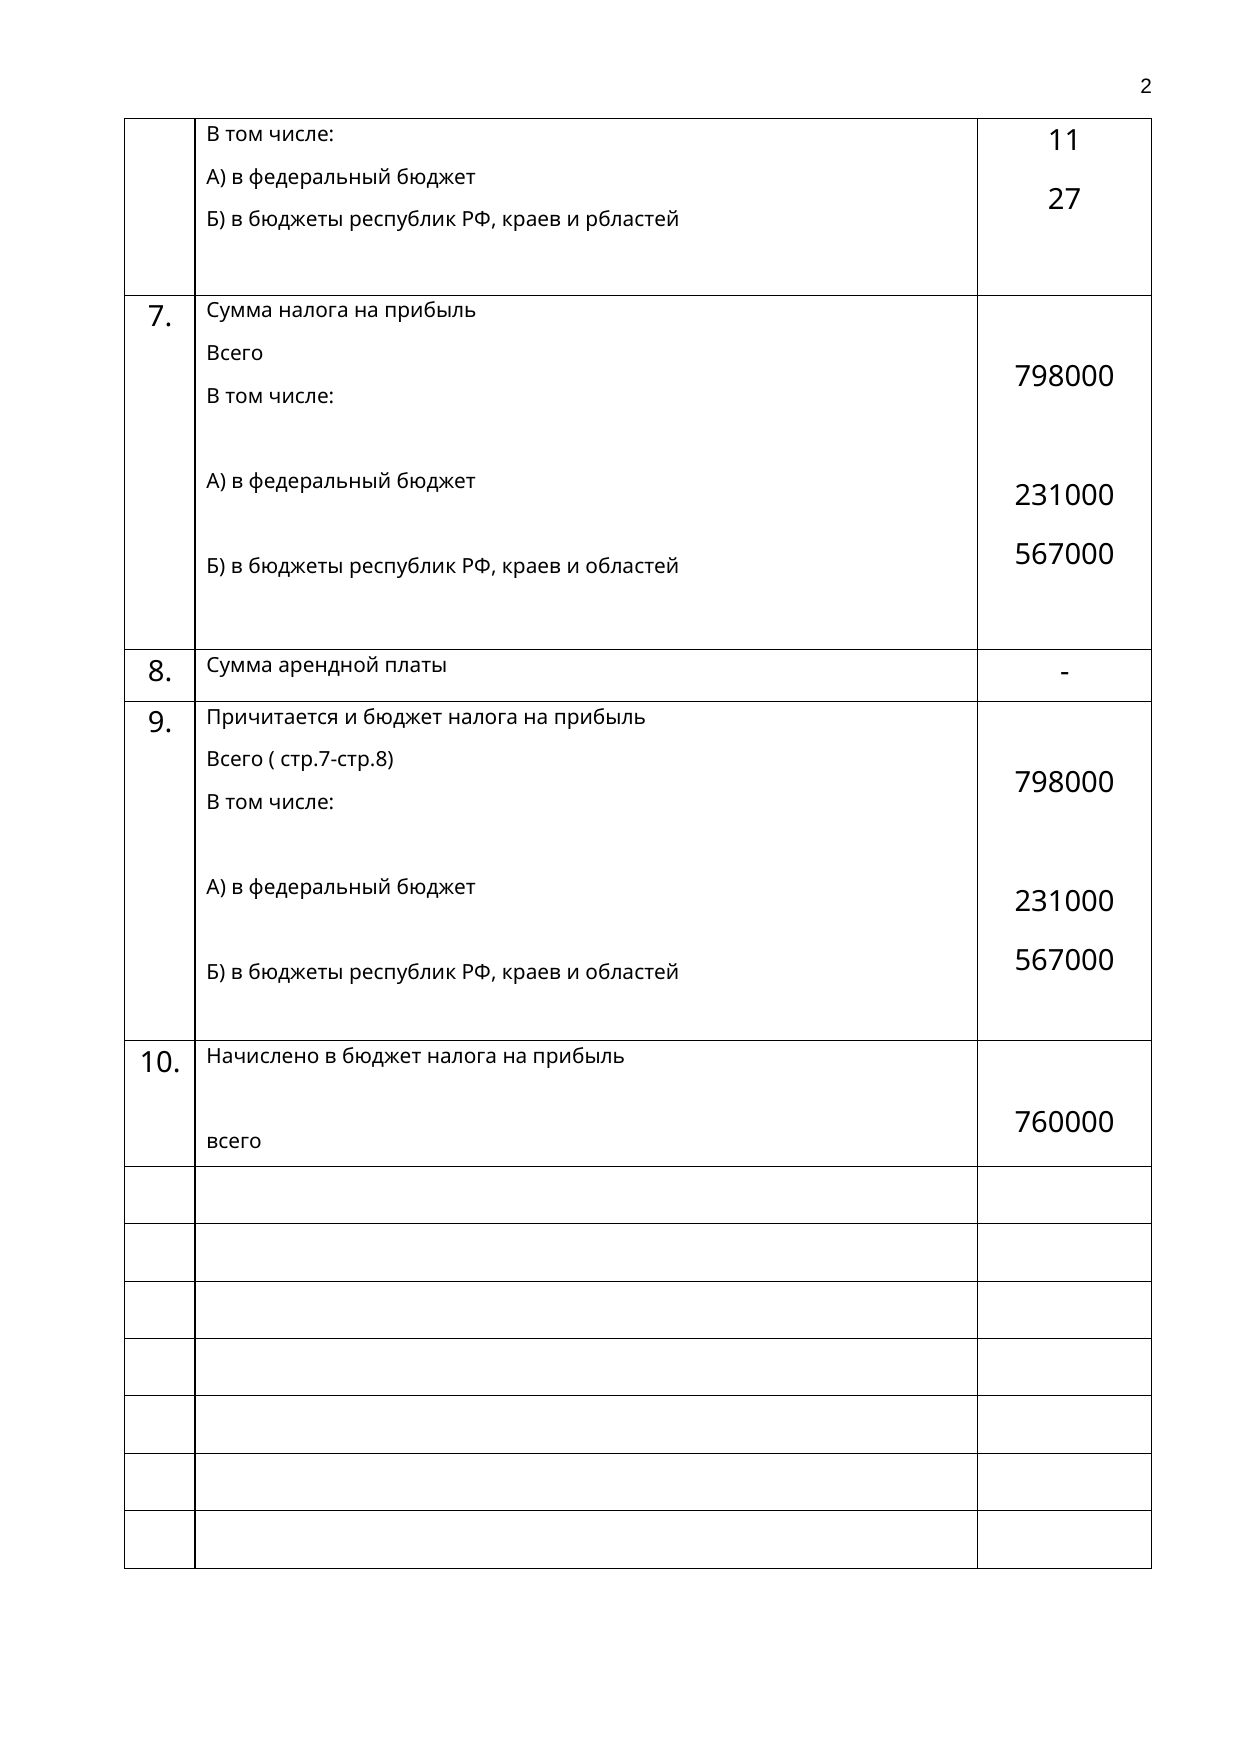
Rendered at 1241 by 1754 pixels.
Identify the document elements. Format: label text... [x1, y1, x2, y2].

table_cell Сумма арендной платы [196, 650, 977, 701]
table_cell [125, 1339, 194, 1395]
table_cell [978, 1454, 1151, 1510]
table_cell Начислено в бюджет налога на прибыль всего [196, 1041, 977, 1166]
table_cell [196, 119, 977, 294]
table_cell [978, 1167, 1151, 1223]
table_cell [978, 1224, 1151, 1281]
table_cell [196, 1511, 977, 1568]
table_cell [978, 1511, 1151, 1568]
table_cell 6. [125, 119, 194, 294]
table_cell 10. [125, 1041, 194, 1166]
table_cell [978, 1339, 1151, 1395]
table_cell 760000 [978, 1041, 1151, 1166]
table_cell [125, 1511, 194, 1568]
table_cell [125, 1396, 194, 1453]
table_cell 8. [125, 650, 194, 701]
table_cell [125, 1282, 194, 1338]
table_cell [196, 1454, 977, 1510]
table_cell [196, 1224, 977, 1281]
table_cell Сумма налога на прибыль Всего В том числе: А) в федеральный бюджет Б) в бюджеты республик РФ, краев и областей [196, 296, 977, 649]
table_cell [125, 1224, 194, 1281]
table_cell Причитается и бюджет налога на прибыль Всего ( стр.7-стр.8) В том числе: А) в федеральный бюджет Б) в бюджеты республик РФ, краев и областей [196, 702, 977, 1040]
table_cell [196, 1282, 977, 1338]
table_cell [125, 1167, 194, 1223]
table_cell 38 11 27 [978, 119, 1151, 294]
table_cell [978, 1396, 1151, 1453]
table_cell [125, 1454, 194, 1510]
table_cell 798000 231000 567000 [978, 702, 1151, 1040]
table_cell 798000 231000 567000 [978, 296, 1151, 649]
table_cell 9. [125, 702, 194, 1040]
table_cell [196, 1396, 977, 1453]
table_cell [978, 1282, 1151, 1338]
table_cell 7. [125, 296, 194, 649]
table_cell [196, 1167, 977, 1223]
table_cell - [978, 650, 1151, 701]
table_cell [196, 1339, 977, 1395]
